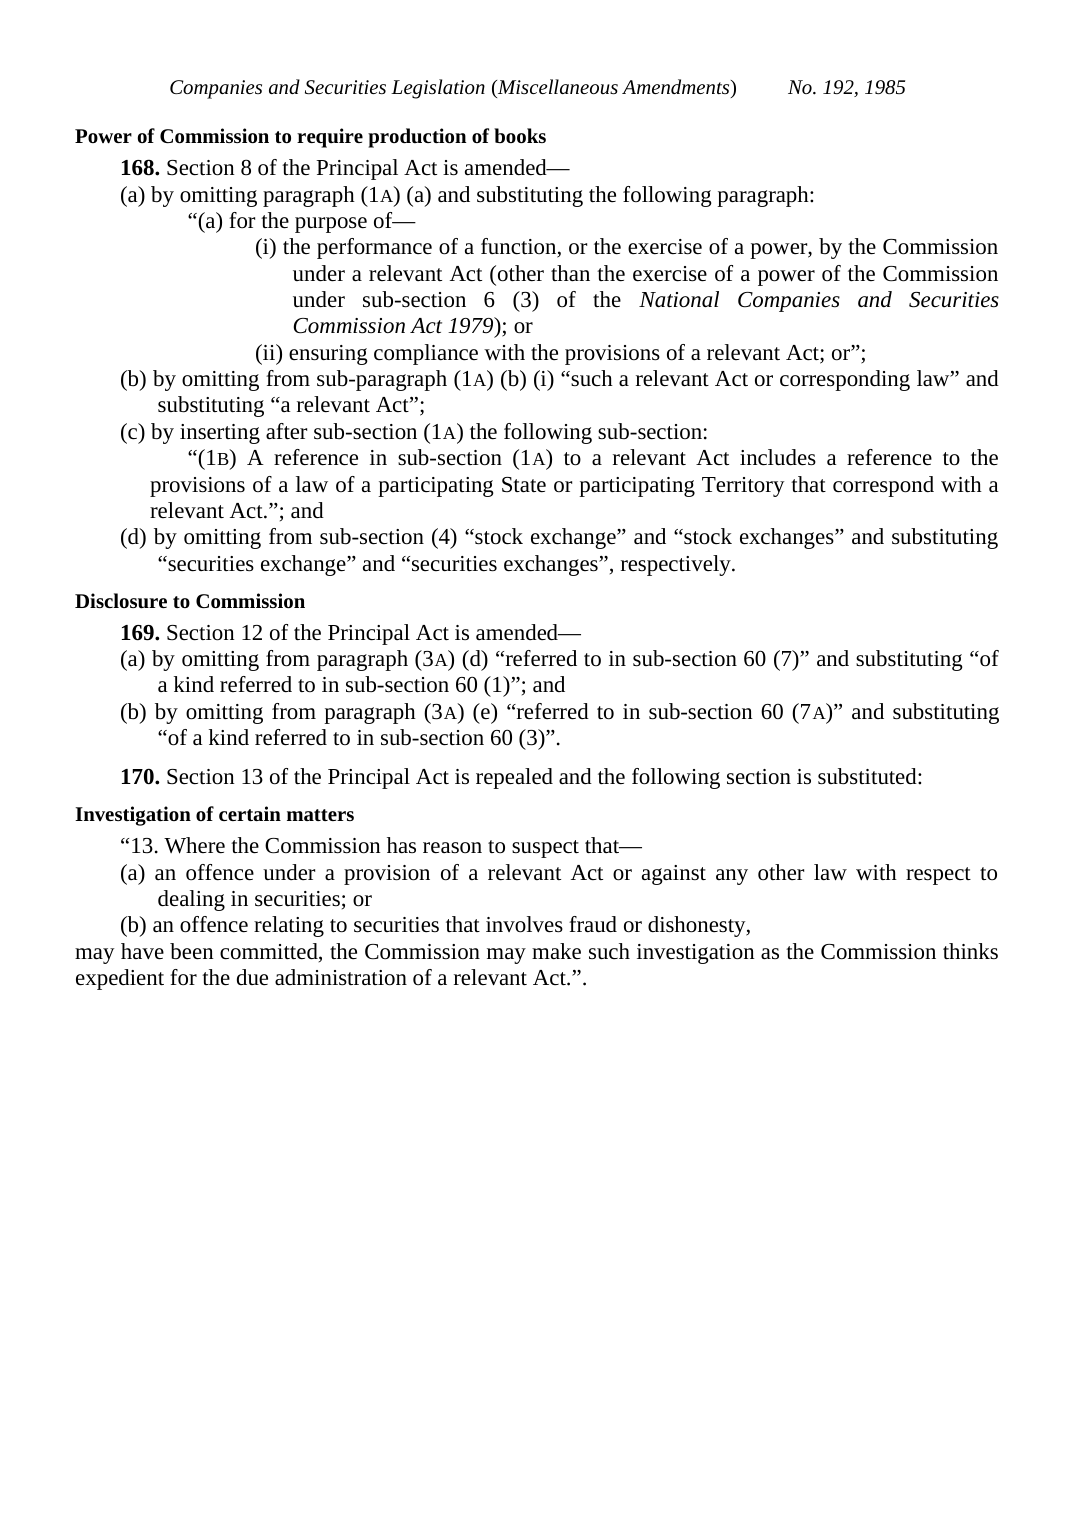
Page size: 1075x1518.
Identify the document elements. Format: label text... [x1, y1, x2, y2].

text (c) by inserting after sub-section (1a) the following sub-section: [120, 418, 1000, 444]
text (a) by omitting from paragraph (3a) (d) “referred to in sub-section 60 (7)” and substituting “of a kind referred to in sub-section 60 (1)”; and [120, 645, 1000, 698]
text Investigation of certain matters [75, 802, 1000, 826]
text (d) by omitting from sub-section (4) “stock exchange” and “stock exchanges” and substituting “securities exchange” and “securities exchanges”, respectively. [120, 523, 1000, 576]
text Power of Commission to require production of books [75, 124, 1000, 148]
text (a) by omitting paragraph (1a) (a) and substituting the following paragraph: [120, 181, 1000, 207]
text (a) an offence under a provision of a relevant Act or against any other law with respect to dealing in securities; or [120, 859, 1000, 911]
text (b) an offence relating to securities that involves fraud or dishonesty, [120, 911, 1000, 938]
text “(1b) A reference in sub-section (1a) to a relevant Act includes a reference to the provisions of a law of a participating State or participating Territory that correspond with a relevant Act.”; and [150, 444, 1000, 523]
text (i) the performance of a function, or the exercise of a power, by the Commission under a relevant Act (other than the exercise of a power of the Commission under sub-section 6 (3) of the National Companies and Securities Commission Act 1979); or [255, 233, 1000, 339]
text (b) by omitting from paragraph (3a) (e) “referred to in sub-section 60 (7a)” and substituting “of a kind referred to in sub-section 60 (3)”. [120, 698, 1000, 751]
text 169. Section 12 of the Principal Act is amended— [75, 619, 1000, 645]
text 170. Section 13 of the Principal Act is repealed and the following section is substituted: [75, 763, 1000, 789]
text may have been committed, the Commission may make such investigation as the Commission thinks expedient for the due administration of a relevant Act.”. [75, 938, 1000, 990]
text (b) by omitting from sub-paragraph (1a) (b) (i) “such a relevant Act or corresponding law” and substituting “a relevant Act”; [120, 365, 1000, 418]
text “(a) for the purpose of— [187, 207, 1000, 233]
text (ii) ensuring compliance with the provisions of a relevant Act; or”; [255, 339, 1000, 365]
text Disclosure to Commission [75, 588, 1000, 613]
text “13. Where the Commission has reason to suspect that— [75, 832, 1000, 859]
text 168. Section 8 of the Principal Act is amended— [75, 154, 1000, 181]
